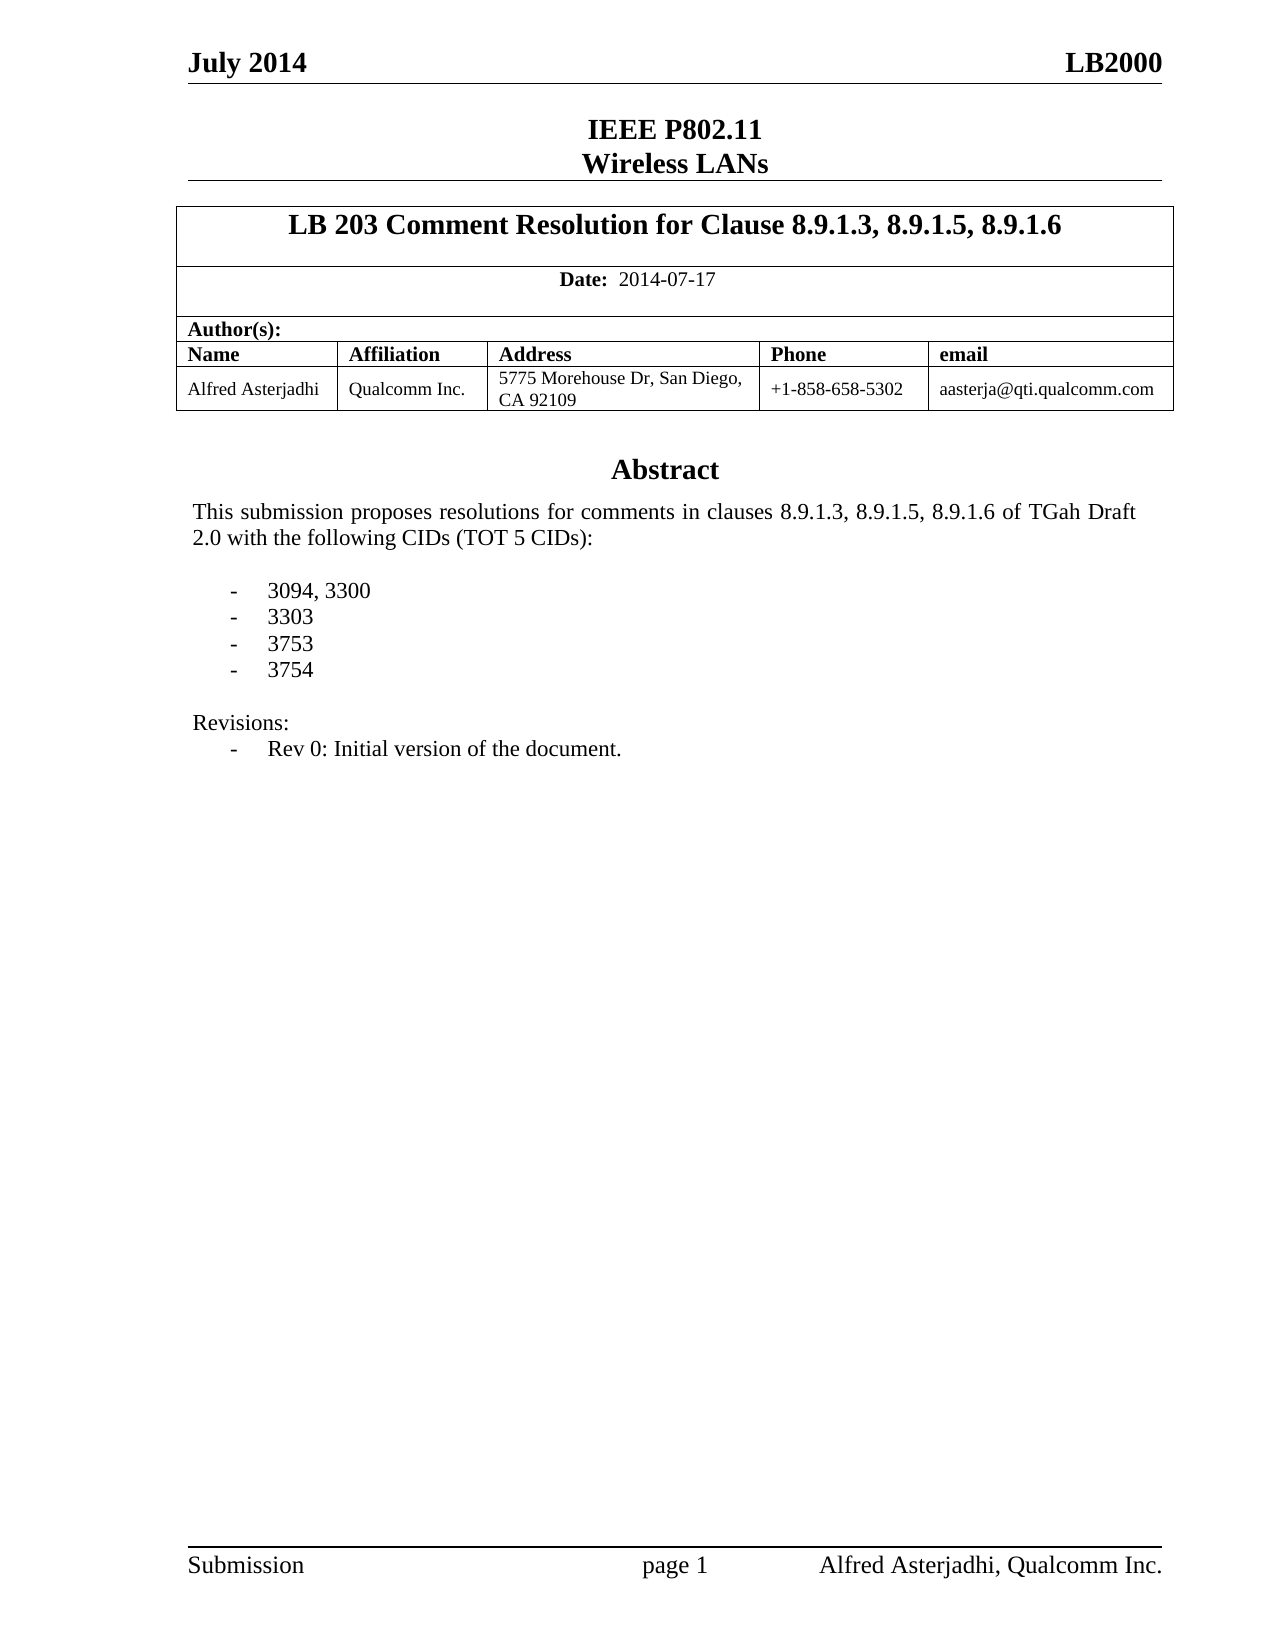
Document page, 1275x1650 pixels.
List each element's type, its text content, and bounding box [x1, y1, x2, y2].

table_cell Date: 2014-07-17 [177, 267, 1173, 316]
table_cell Qualcomm Inc. [338, 367, 487, 410]
table_cell Name [177, 342, 337, 366]
table_cell email [929, 342, 1173, 366]
table_cell Alfred Asterjadhi [177, 367, 337, 410]
table_cell Affiliation [338, 342, 487, 366]
text IEEE P802.11 Wireless LANs [187, 112, 1162, 181]
table_cell Phone [760, 342, 928, 366]
table_cell Author(s): [177, 317, 1173, 341]
table_cell Address [488, 342, 759, 366]
table_cell +1-858-658-5302 [760, 367, 928, 410]
table_cell aasterja@qti.qualcomm.com [929, 367, 1173, 410]
table_cell 5775 Morehouse Dr, San Diego, CA 92109 [488, 367, 759, 410]
table_header LB 203 Comment Resolution for Clause 8.9.1.3, 8.9.1.5, 8.9.1.6 [177, 207, 1173, 266]
